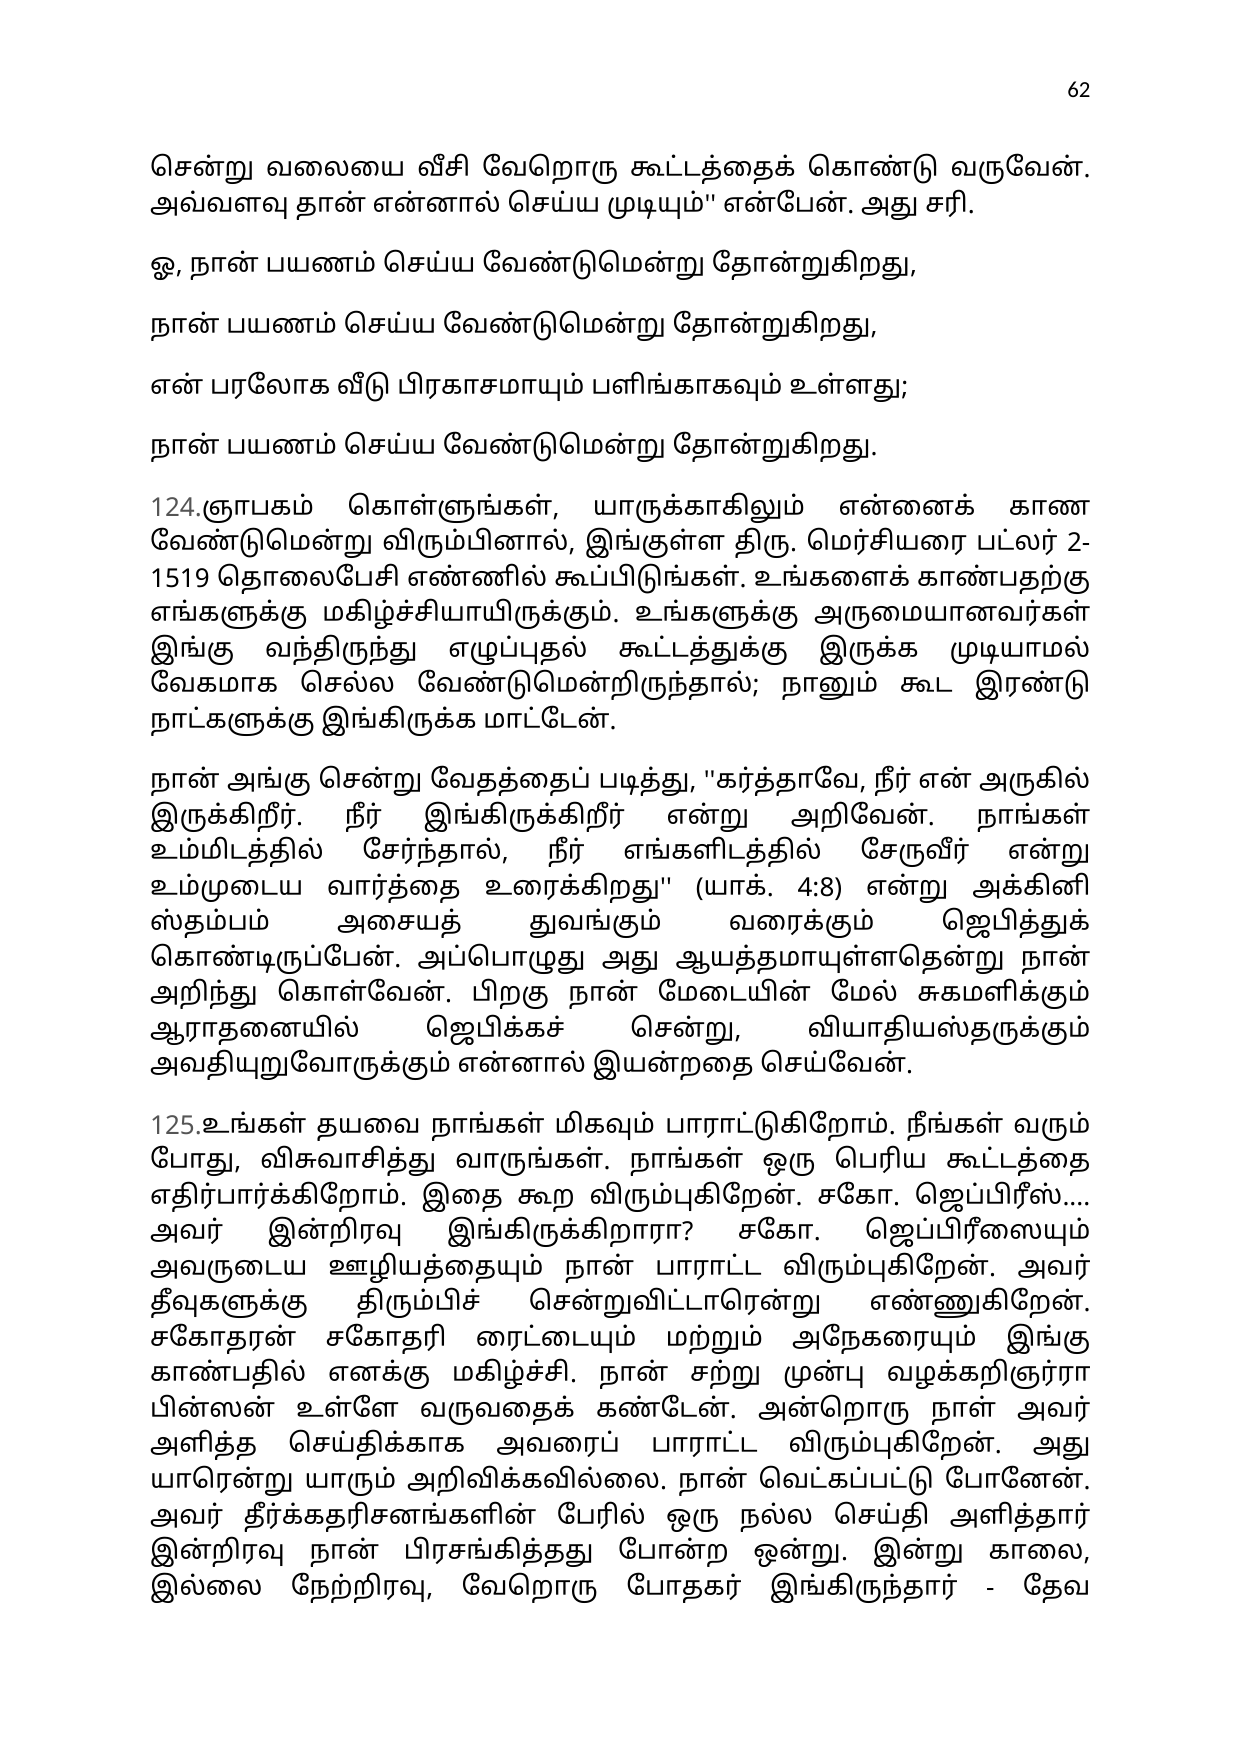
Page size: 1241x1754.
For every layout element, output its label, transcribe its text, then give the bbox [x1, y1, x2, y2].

text நான் பயணம் செய்ய வேண்டுமென்று தோன்றுகிறது. [150, 428, 1090, 463]
text நான் பயணம் செய்ய வேண்டுமென்று தோன்றுகிறது, [150, 307, 1090, 342]
text 124.ஞாபகம் கொள்ளுங்கள், யாருக்காகிலும் என்னைக் காண வேண்டுமென்று விரும்பினால், இங்குள்ள திரு. மெர்சியரை பட்லர் 2-1519 தொலைபேசி எண்ணில் கூப்பிடுங்கள். உங்களைக் காண்பதற்கு எங்களுக்கு மகிழ்ச்சியாயிருக்கும். உங்களுக்கு அருமையானவர்கள் இங்கு வந்திருந்து எழுப்புதல் கூட்டத்துக்கு இருக்க முடியாமல் வேகமாக செல்ல வேண்டுமென்றிருந்தால்; நானும் கூட இரண்டு நாட்களுக்கு இங்கிருக்க மாட்டேன். [150, 488, 1090, 737]
text ஓ, நான் பயணம் செய்ய வேண்டுமென்று தோன்றுகிறது, [150, 246, 1090, 282]
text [150, 1106, 1090, 1604]
text நான் அங்கு சென்று வேதத்தைப் படித்து, ''கர்த்தாவே, நீர் என் அருகில் இருக்கிறீர். நீர் இங்கிருக்கிறீர் என்று அறிவேன். நாங்கள் உம்மிடத்தில் சேர்ந்தால், நீர் எங்களிடத்தில் சேருவீர் என்று உம்முடைய வார்த்தை உரைக்கிறது'' (யாக். 4:8) என்று அக்கினி ஸ்தம்பம் அசையத் துவங்கும் வரைக்கும் ஜெபித்துக் கொண்டிருப்பேன். அப்பொழுது அது ஆயத்தமாயுள்ளதென்று நான் அறிந்து கொள்வேன். பிறகு நான் மேடையின் மேல் சுகமளிக்கும் ஆராதனையில் ஜெபிக்கச் சென்று, வியாதியஸ்தருக்கும் அவதியுறுவோருக்கும் என்னால் இயன்றதை செய்வேன். [150, 762, 1090, 1081]
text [150, 150, 1090, 221]
text என் பரலோக வீடு பிரகாசமாயும் பளிங்காகவும் உள்ளது; [150, 367, 1090, 403]
